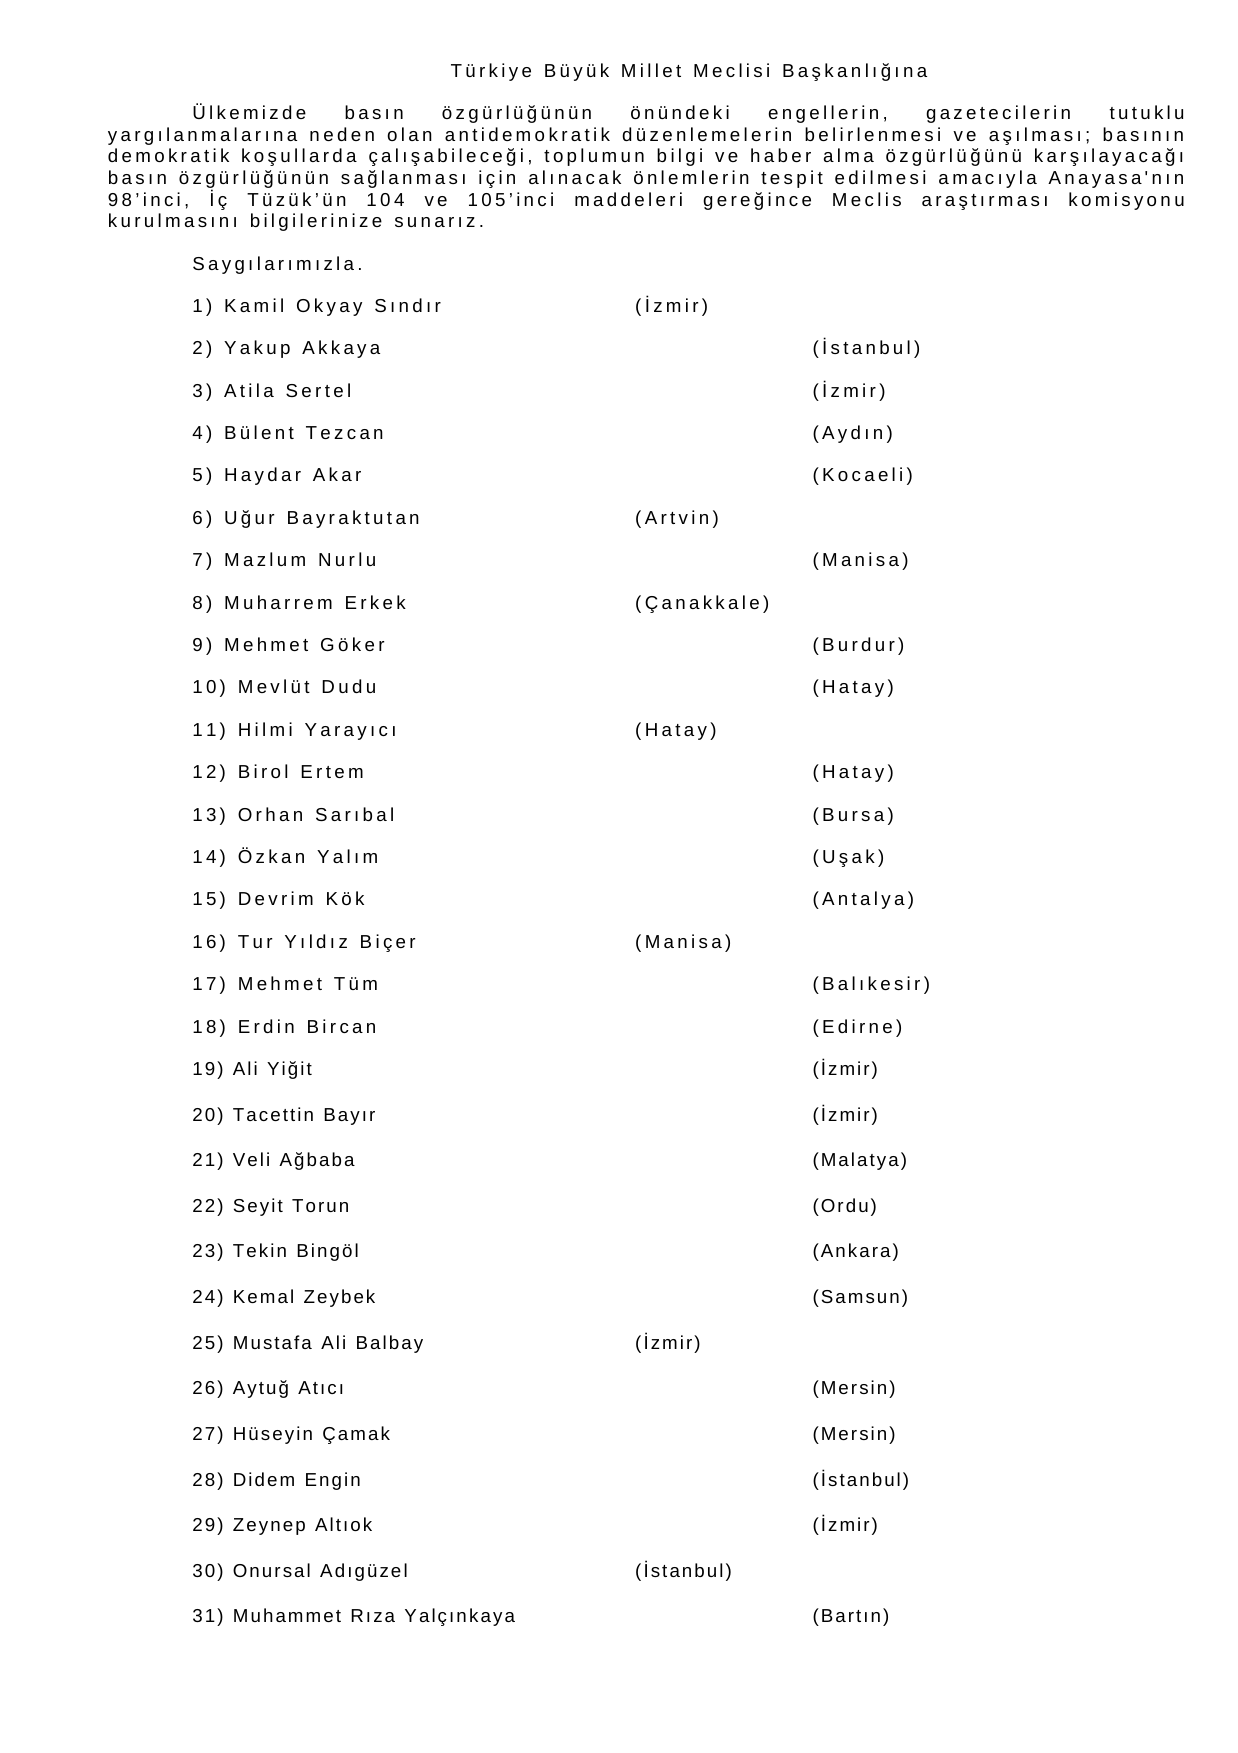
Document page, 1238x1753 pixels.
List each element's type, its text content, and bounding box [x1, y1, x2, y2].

text 6) Uğur Bayraktutan (Artvin) [108, 507, 1186, 528]
text 21) Veli Ağbaba (Malatya) [108, 1149, 1186, 1171]
text 29) Zeynep Altıok (İzmir) [108, 1514, 1186, 1536]
text 26) Aytuğ Atıcı (Mersin) [108, 1377, 1186, 1399]
text 17) Mehmet Tüm (Balıkesir) [108, 973, 1186, 994]
text 23) Tekin Bingöl (Ankara) [108, 1240, 1186, 1262]
text 10) Mevlüt Dudu (Hatay) [108, 676, 1186, 698]
text 11) Hilmi Yarayıcı (Hatay) [108, 719, 1186, 740]
text 30) Onursal Adıgüzel (İstanbul) [108, 1560, 1186, 1581]
text 4) Bülent Tezcan (Aydın) [108, 422, 1186, 443]
text 28) Didem Engin (İstanbul) [108, 1468, 1186, 1490]
text 2) Yakup Akkaya (İstanbul) [108, 337, 1186, 359]
text 1) Kamil Okyay Sındır (İzmir) [108, 295, 1186, 316]
text Ülkemizde basın özgürlüğünün önündeki engellerin, gazetecilerin tutuklu yargılanmalarına neden olan antidemokratik düzenlemelerin belirlenmesi ve aşılması; basının demokratik koşullarda çalışabileceği, toplumun bilgi ve haber alma özgürlüğünü karşılayacağı basın özgürlüğünün sağlanması için alınacak önlemlerin tespit edilmesi amacıyla Anayasa'nın 98’inci, İç Tüzük’ün 104 ve 105’inci maddeleri gereğince Meclis araştırması komisyonu kurulmasını bilgilerinize sunarız. [108, 102, 1186, 231]
text 25) Mustafa Ali Balbay (İzmir) [108, 1332, 1186, 1353]
text 27) Hüseyin Çamak (Mersin) [108, 1423, 1186, 1444]
text 20) Tacettin Bayır (İzmir) [108, 1103, 1186, 1125]
text 9) Mehmet Göker (Burdur) [108, 634, 1186, 655]
text 14) Özkan Yalım (Uşak) [108, 846, 1186, 867]
text 5) Haydar Akar (Kocaeli) [108, 464, 1186, 486]
text 8) Muharrem Erkek (Çanakkale) [108, 591, 1186, 613]
text 22) Seyit Torun (Ordu) [108, 1195, 1186, 1216]
text 12) Birol Ertem (Hatay) [108, 761, 1186, 783]
text 18) Erdin Bircan (Edirne) [108, 1015, 1186, 1037]
text 31) Muhammet Rıza Yalçınkaya (Bartın) [108, 1605, 1186, 1627]
text 13) Orhan Sarıbal (Bursa) [108, 803, 1186, 825]
text Türkiye Büyük Millet Meclisi Başkanlığına [108, 60, 1186, 81]
text 3) Atila Sertel (İzmir) [108, 379, 1186, 401]
text 24) Kemal Zeybek (Samsun) [108, 1286, 1186, 1307]
text Saygılarımızla. [108, 252, 1186, 274]
text 15) Devrim Kök (Antalya) [108, 888, 1186, 910]
text 7) Mazlum Nurlu (Manisa) [108, 549, 1186, 571]
text 19) Ali Yiğit (İzmir) [108, 1058, 1186, 1079]
text 16) Tur Yıldız Biçer (Manisa) [108, 931, 1186, 952]
